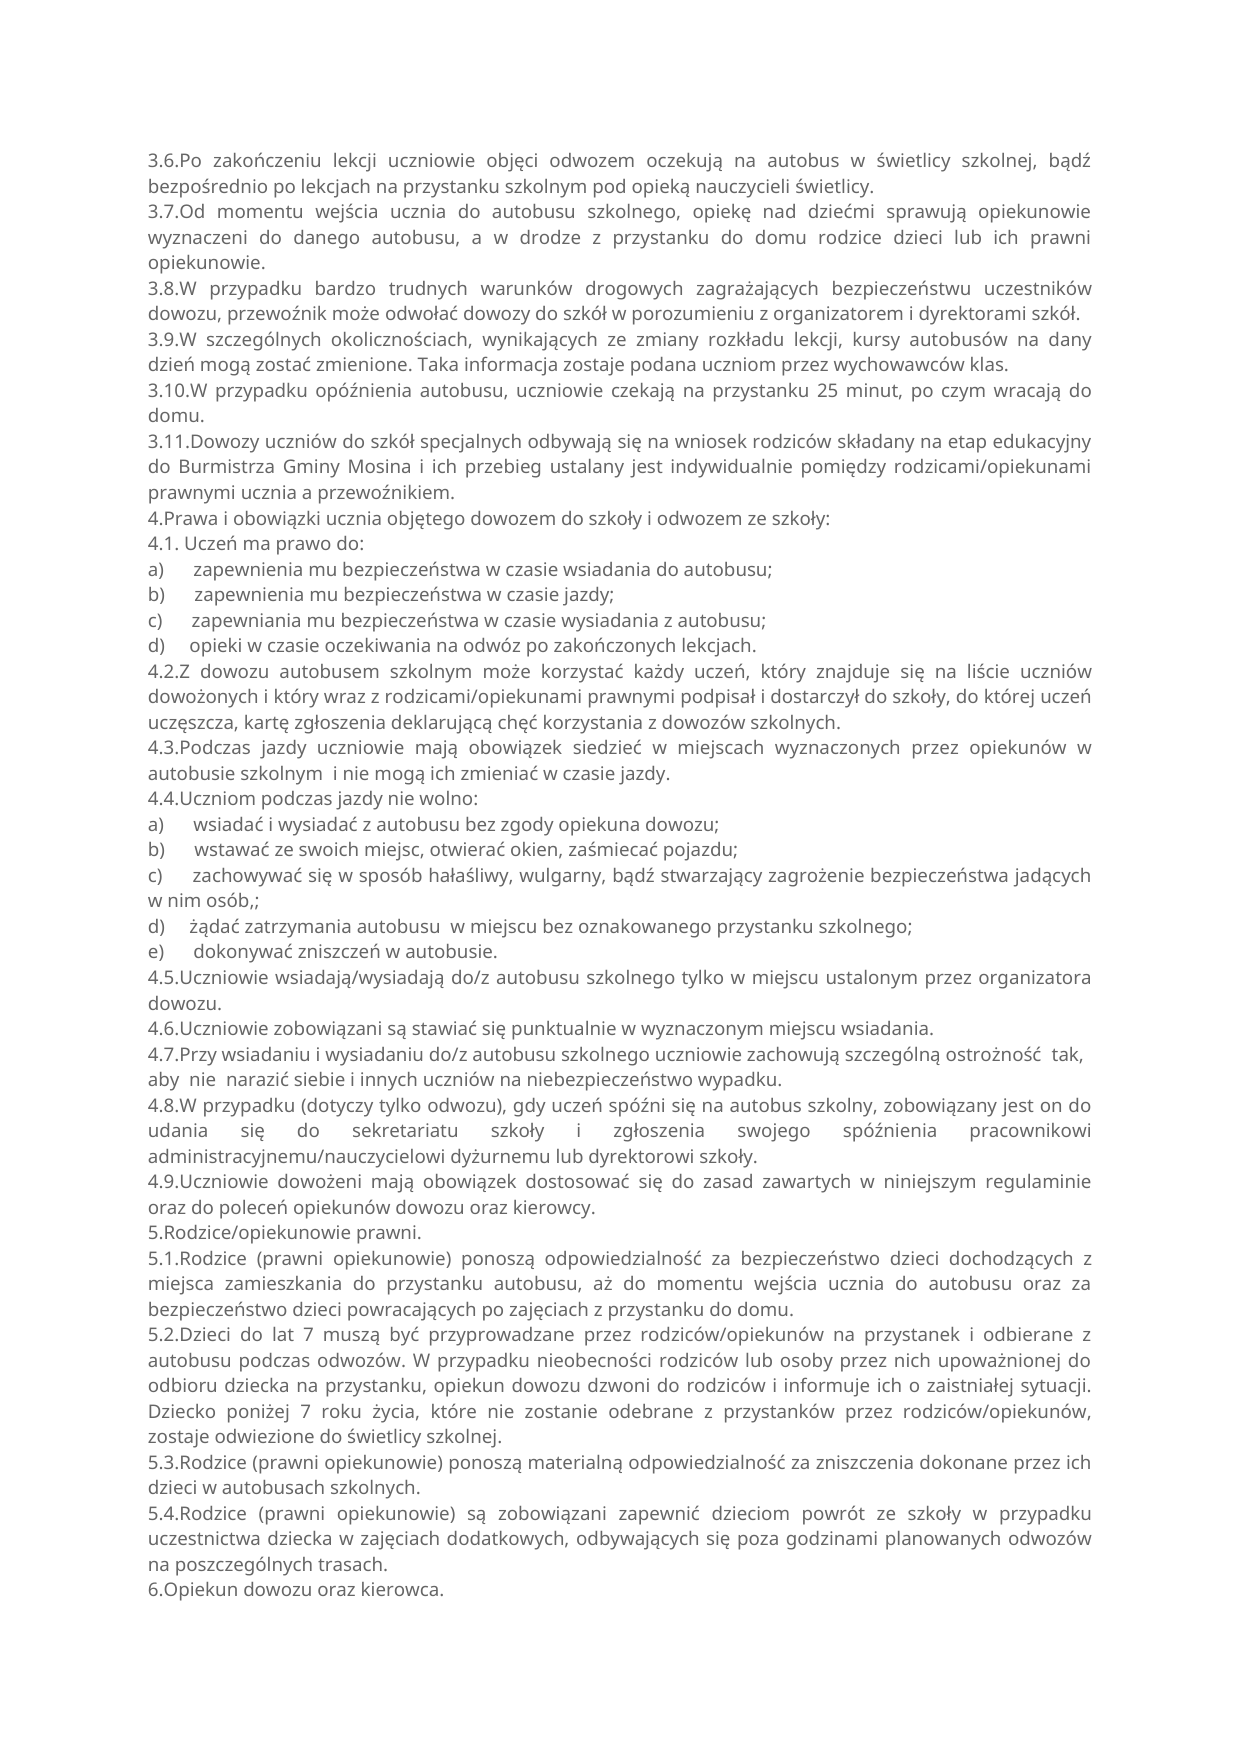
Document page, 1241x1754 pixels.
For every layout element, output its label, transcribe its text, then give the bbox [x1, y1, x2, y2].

text 5.2.Dzieci do lat 7 muszą być przyprowadzane przez rodziców/opiekunów na przystanek i odbierane z autobusu podczas odwozów. W przypadku nieobecności rodziców lub osoby przez nich upoważnionej do odbioru dziecka na przystanku, opiekun dowozu dzwoni do rodziców i informuje ich o zaistniałej sytuacji. Dziecko poniżej 7 roku życia, które nie zostanie odebrane z przystanków przez rodziców/opiekunów, zostaje odwiezione do świetlicy szkolnej. [148, 1322, 1093, 1449]
text 3.11.Dowozy uczniów do szkół specjalnych odbywają się na wniosek rodziców składany na etap edukacyjny do Burmistrza Gminy Mosina i ich przebieg ustalany jest indywidualnie pomiędzy rodzicami/opiekunami prawnymi ucznia a przewoźnikiem. [148, 428, 1093, 505]
text b) wstawać ze swoich miejsc, otwierać okien, zaśmiecać pojazdu; [148, 837, 1093, 862]
text 4.7.Przy wsiadaniu i wysiadaniu do/z autobusu szkolnego uczniowie zachowują szczególną ostrożność tak, aby nie narazić siebie i innych uczniów na niebezpieczeństwo wypadku. [148, 1041, 1093, 1092]
text 4.3.Podczas jazdy uczniowie mają obowiązek siedzieć w miejscach wyznaczonych przez opiekunów w autobusie szkolnym i nie mogą ich zmieniać w czasie jazdy. [148, 734, 1093, 786]
text 4.Prawa i obowiązki ucznia objętego dowozem do szkoły i odwozem ze szkoły: [148, 505, 1093, 530]
text d) żądać zatrzymania autobusu w miejscu bez oznakowanego przystanku szkolnego; [148, 913, 1093, 939]
text 4.5.Uczniowie wsiadają/wysiadają do/z autobusu szkolnego tylko w miejscu ustalonym przez organizatora dowozu. [148, 964, 1093, 1015]
text 6.Opiekun dowozu oraz kierowca. [148, 1577, 1093, 1602]
text 4.9.Uczniowie dowożeni mają obowiązek dostosować się do zasad zawartych w niniejszym regulaminie oraz do poleceń opiekunów dowozu oraz kierowcy. [148, 1168, 1093, 1219]
text 4.4.Uczniom podczas jazdy nie wolno: [148, 786, 1093, 811]
text 3.7.Od momentu wejścia ucznia do autobusu szkolnego, opiekę nad dziećmi sprawują opiekunowie wyznaczeni do danego autobusu, a w drodze z przystanku do domu rodzice dzieci lub ich prawni opiekunowie. [148, 199, 1093, 275]
text c) zapewniania mu bezpieczeństwa w czasie wysiadania z autobusu; [148, 607, 1093, 632]
text a) zapewnienia mu bezpieczeństwa w czasie wsiadania do autobusu; [148, 556, 1093, 581]
text e) dokonywać zniszczeń w autobusie. [148, 939, 1093, 964]
text 5.4.Rodzice (prawni opiekunowie) są zobowiązani zapewnić dzieciom powrót ze szkoły w przypadku uczestnictwa dziecka w zajęciach dodatkowych, odbywających się poza godzinami planowanych odwozów na poszczególnych trasach. [148, 1500, 1093, 1577]
text 4.1. Uczeń ma prawo do: [148, 530, 1093, 556]
text 4.2.Z dowozu autobusem szkolnym może korzystać każdy uczeń, który znajduje się na liście uczniów dowożonych i który wraz z rodzicami/opiekunami prawnymi podpisał i dostarczył do szkoły, do której uczeń uczęszcza, kartę zgłoszenia deklarującą chęć korzystania z dowozów szkolnych. [148, 658, 1093, 734]
text 5.1.Rodzice (prawni opiekunowie) ponoszą odpowiedzialność za bezpieczeństwo dzieci dochodzących z miejsca zamieszkania do przystanku autobusu, aż do momentu wejścia ucznia do autobusu oraz za bezpieczeństwo dzieci powracających po zajęciach z przystanku do domu. [148, 1245, 1093, 1322]
text b) zapewnienia mu bezpieczeństwa w czasie jazdy; [148, 581, 1093, 607]
text 3.6.Po zakończeniu lekcji uczniowie objęci odwozem oczekują na autobus w świetlicy szkolnej, bądź bezpośrednio po lekcjach na przystanku szkolnym pod opieką nauczycieli świetlicy. [148, 148, 1093, 199]
text 5.Rodzice/opiekunowie prawni. [148, 1219, 1093, 1245]
text 3.9.W szczególnych okolicznościach, wynikających ze zmiany rozkładu lekcji, kursy autobusów na dany dzień mogą zostać zmienione. Taka informacja zostaje podana uczniom przez wychowawców klas. [148, 326, 1093, 377]
text 3.10.W przypadku opóźnienia autobusu, uczniowie czekają na przystanku 25 minut, po czym wracają do domu. [148, 377, 1093, 428]
text 3.8.W przypadku bardzo trudnych warunków drogowych zagrażających bezpieczeństwu uczestników dowozu, przewoźnik może odwołać dowozy do szkół w porozumieniu z organizatorem i dyrektorami szkół. [148, 275, 1093, 326]
text d) opieki w czasie oczekiwania na odwóz po zakończonych lekcjach. [148, 632, 1093, 658]
text 4.8.W przypadku (dotyczy tylko odwozu), gdy uczeń spóźni się na autobus szkolny, zobowiązany jest on do udania się do sekretariatu szkoły i zgłoszenia swojego spóźnienia pracownikowi administracyjnemu/nauczycielowi dyżurnemu lub dyrektorowi szkoły. [148, 1092, 1093, 1168]
text 4.6.Uczniowie zobowiązani są stawiać się punktualnie w wyznaczonym miejscu wsiadania. [148, 1015, 1093, 1041]
text 5.3.Rodzice (prawni opiekunowie) ponoszą materialną odpowiedzialność za zniszczenia dokonane przez ich dzieci w autobusach szkolnych. [148, 1449, 1093, 1500]
text a) wsiadać i wysiadać z autobusu bez zgody opiekuna dowozu; [148, 811, 1093, 837]
text c) zachowywać się w sposób hałaśliwy, wulgarny, bądź stwarzający zagrożenie bezpieczeństwa jadących w nim osób,; [148, 862, 1093, 913]
